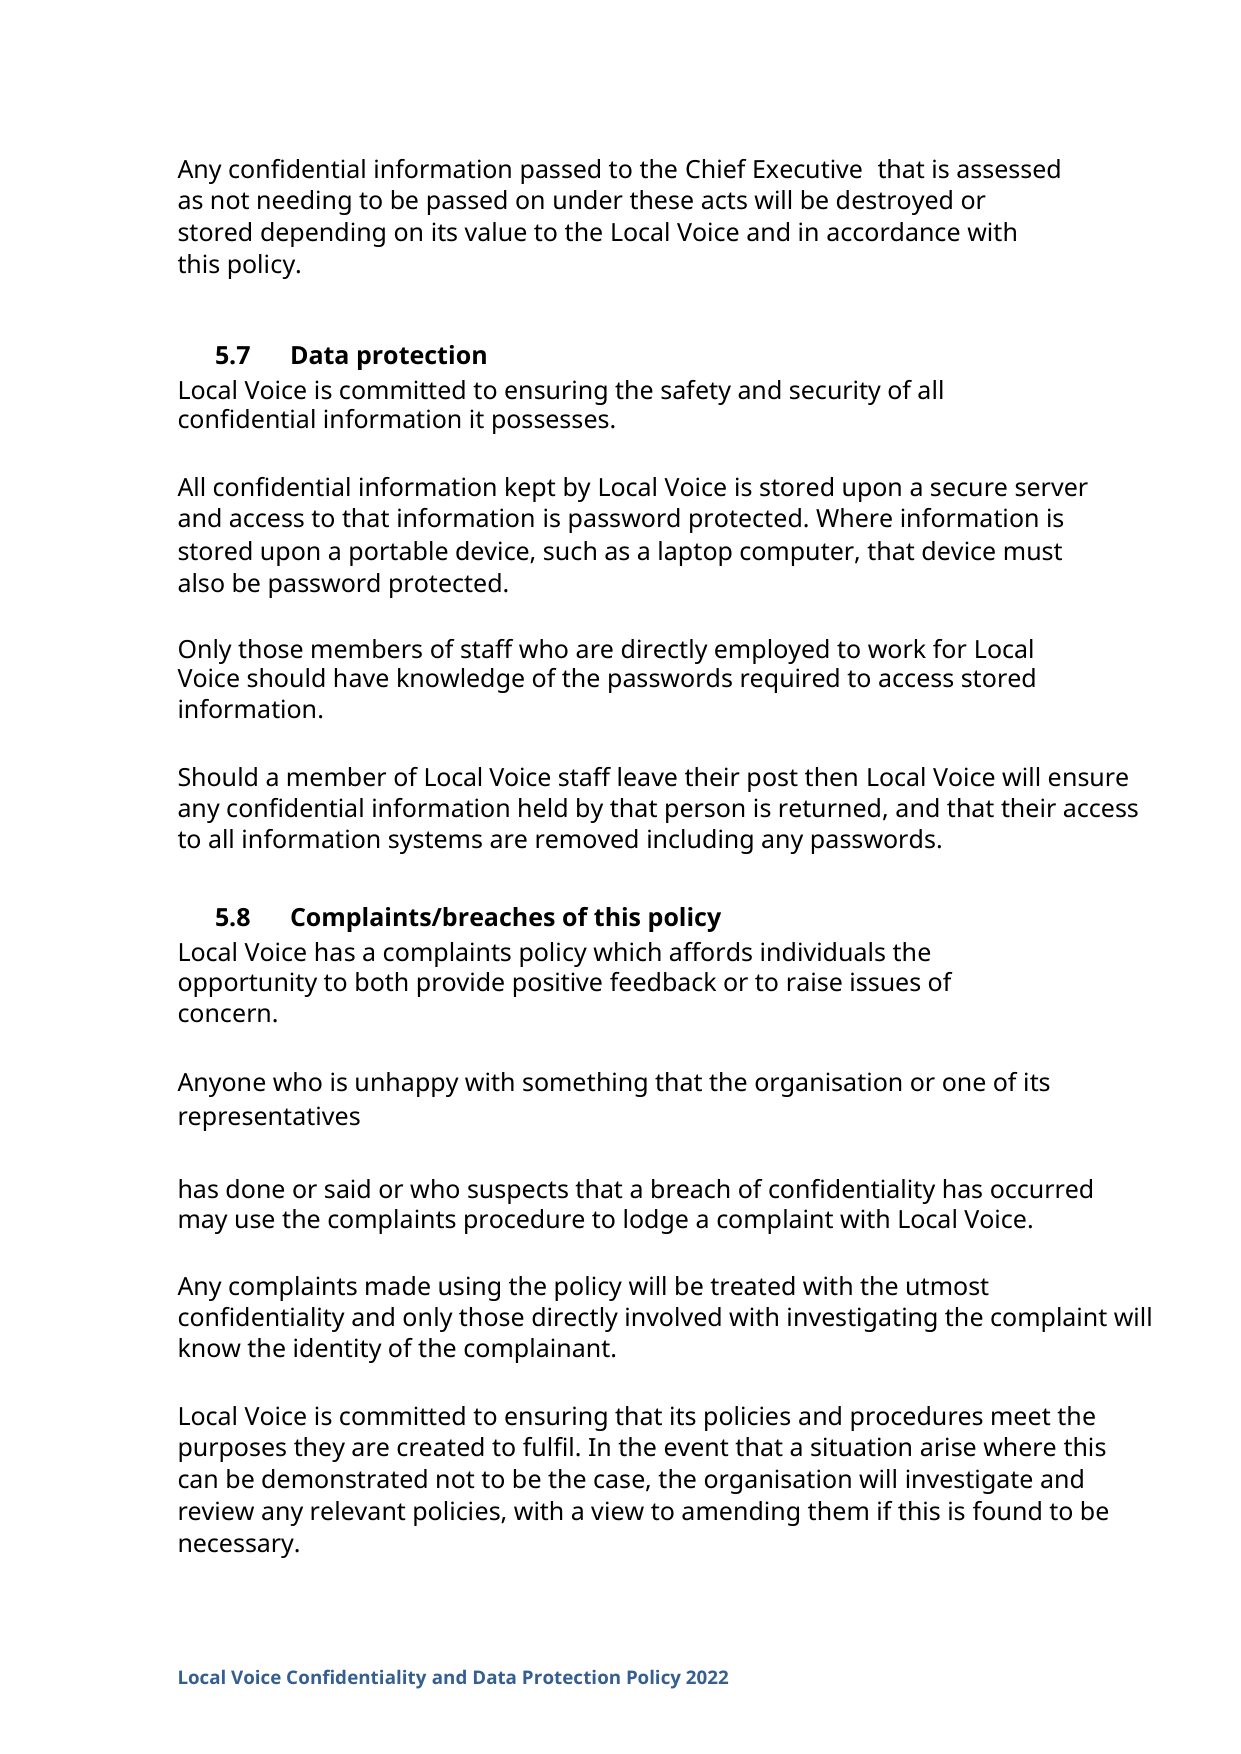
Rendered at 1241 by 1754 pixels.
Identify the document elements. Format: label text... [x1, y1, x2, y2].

text Any complaints made using the policy will be treated with the utmost confidentiality and only those directly involved with investigating the complaint will know the identity of the complainant. [177, 1271, 1154, 1365]
text All confidential information kept by Local Voice is stored upon a secure server and access to that information is password protected. Where information is stored upon a portable device, such as a laptop computer, that device must also be password protected. [177, 470, 1102, 600]
text 5.7 Data protection [215, 337, 1154, 371]
text Local Voice is committed to ensuring that its policies and procedures meet the purposes they are created to fulfil. In the event that a situation arise where this can be demonstrated not to be the case, the organisation will investigate and review any relevant policies, with a view to amending them if this is found to be necessary. [177, 1400, 1129, 1560]
text Anyone who is unhappy with something that the organisation or one of its representatives [177, 1064, 1154, 1133]
text Local Voice has a complaints policy which affords individuals the opportunity to both provide positive feedback or to raise issues of concern. [177, 937, 1015, 1029]
text has done or said or who suspects that a breach of confidentiality has occurred may use the complaints procedure to lodge a complaint with Local Voice. [177, 1173, 1118, 1236]
text 5.8 Complaints/breaches of this policy [215, 900, 1154, 934]
text Only those members of staff who are directly employed to work for Local Voice should have knowledge of the passwords required to access stored information. [177, 634, 1090, 726]
text Local Voice is committed to ensuring the safety and security of all confidential information it possesses. [177, 374, 1033, 436]
text Should a member of Local Voice staff leave their post then Local Voice will ensure any confidential information held by that person is returned, and that their access to all information systems are removed including any passwords. [177, 761, 1147, 856]
text Any confidential information passed to the Chief Executive that is assessed as not needing to be passed on under these acts will be destroyed or stored depending on its value to the Local Voice and in accordance with this policy. [177, 153, 1065, 281]
